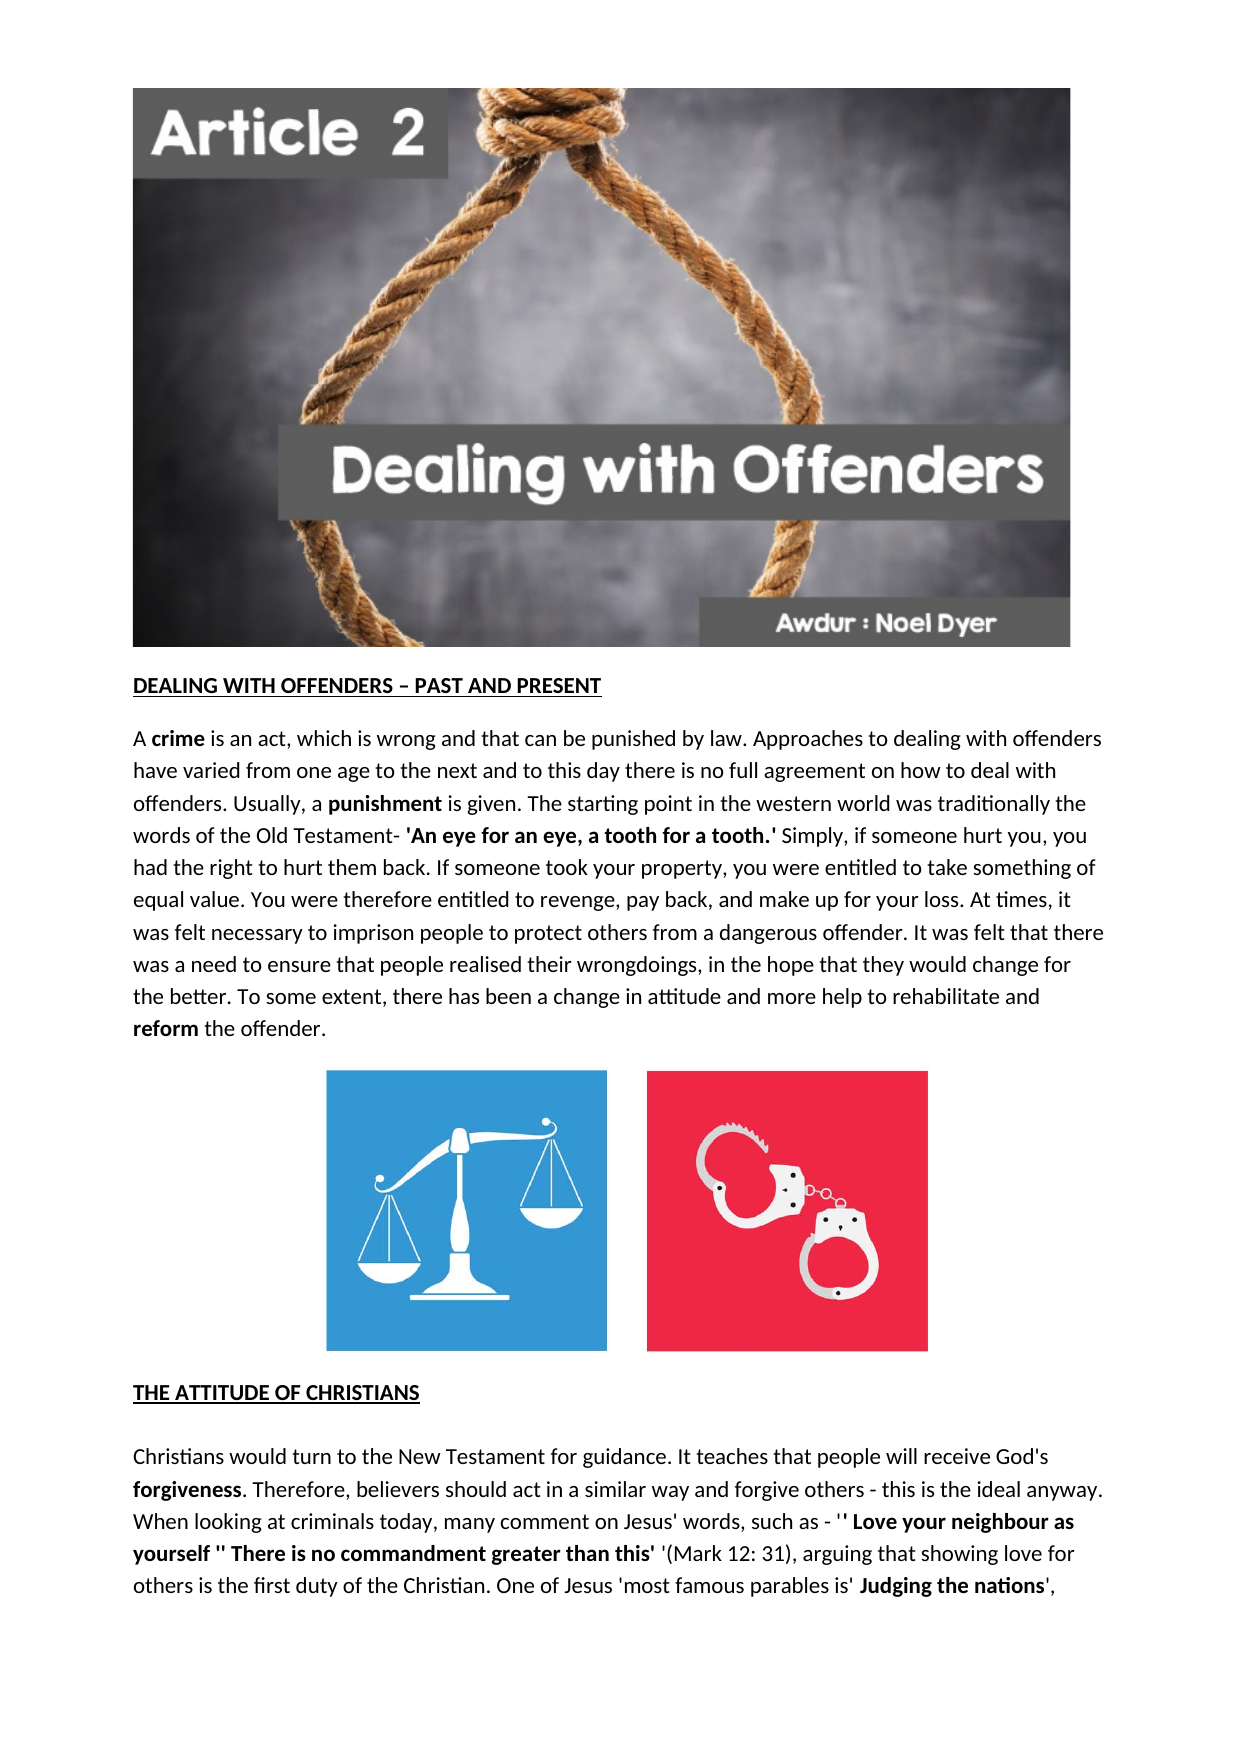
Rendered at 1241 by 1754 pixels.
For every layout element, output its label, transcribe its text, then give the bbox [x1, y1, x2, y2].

picture [267, 1067, 973, 1354]
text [133, 1442, 1107, 1599]
text A crime is an act, which is wrong and that can be punished by law. Approaches to dealing with offenders have varied from one age to the next and to this day there is no full agreement on how to deal with offenders. Usually, a punishment is given. The starting point in the western world was traditionally the words of the Old Testament- 'An eye for an eye, a tooth for a tooth.' Simply, if someone hurt you, you had the right to hurt them back. If someone took your property, you were entitled to take something of equal value. You were therefore entitled to revenge, pay back, and make up for your loss. At times, it was felt necessary to imprison people to protect others from a dangerous offender. It was felt that there was a need to ensure that people realised their wrongdoings, in the hope that they would change for the better. To some extent, there has been a change in attitude and more help to rehabilitate and reform the offender. [133, 724, 1107, 1042]
text THE ATTITUDE OF CHRISTIANS [133, 1378, 1107, 1406]
picture [132, 88, 1071, 647]
text DEALING WITH OFFENDERS – PAST AND PRESENT [133, 671, 1107, 699]
